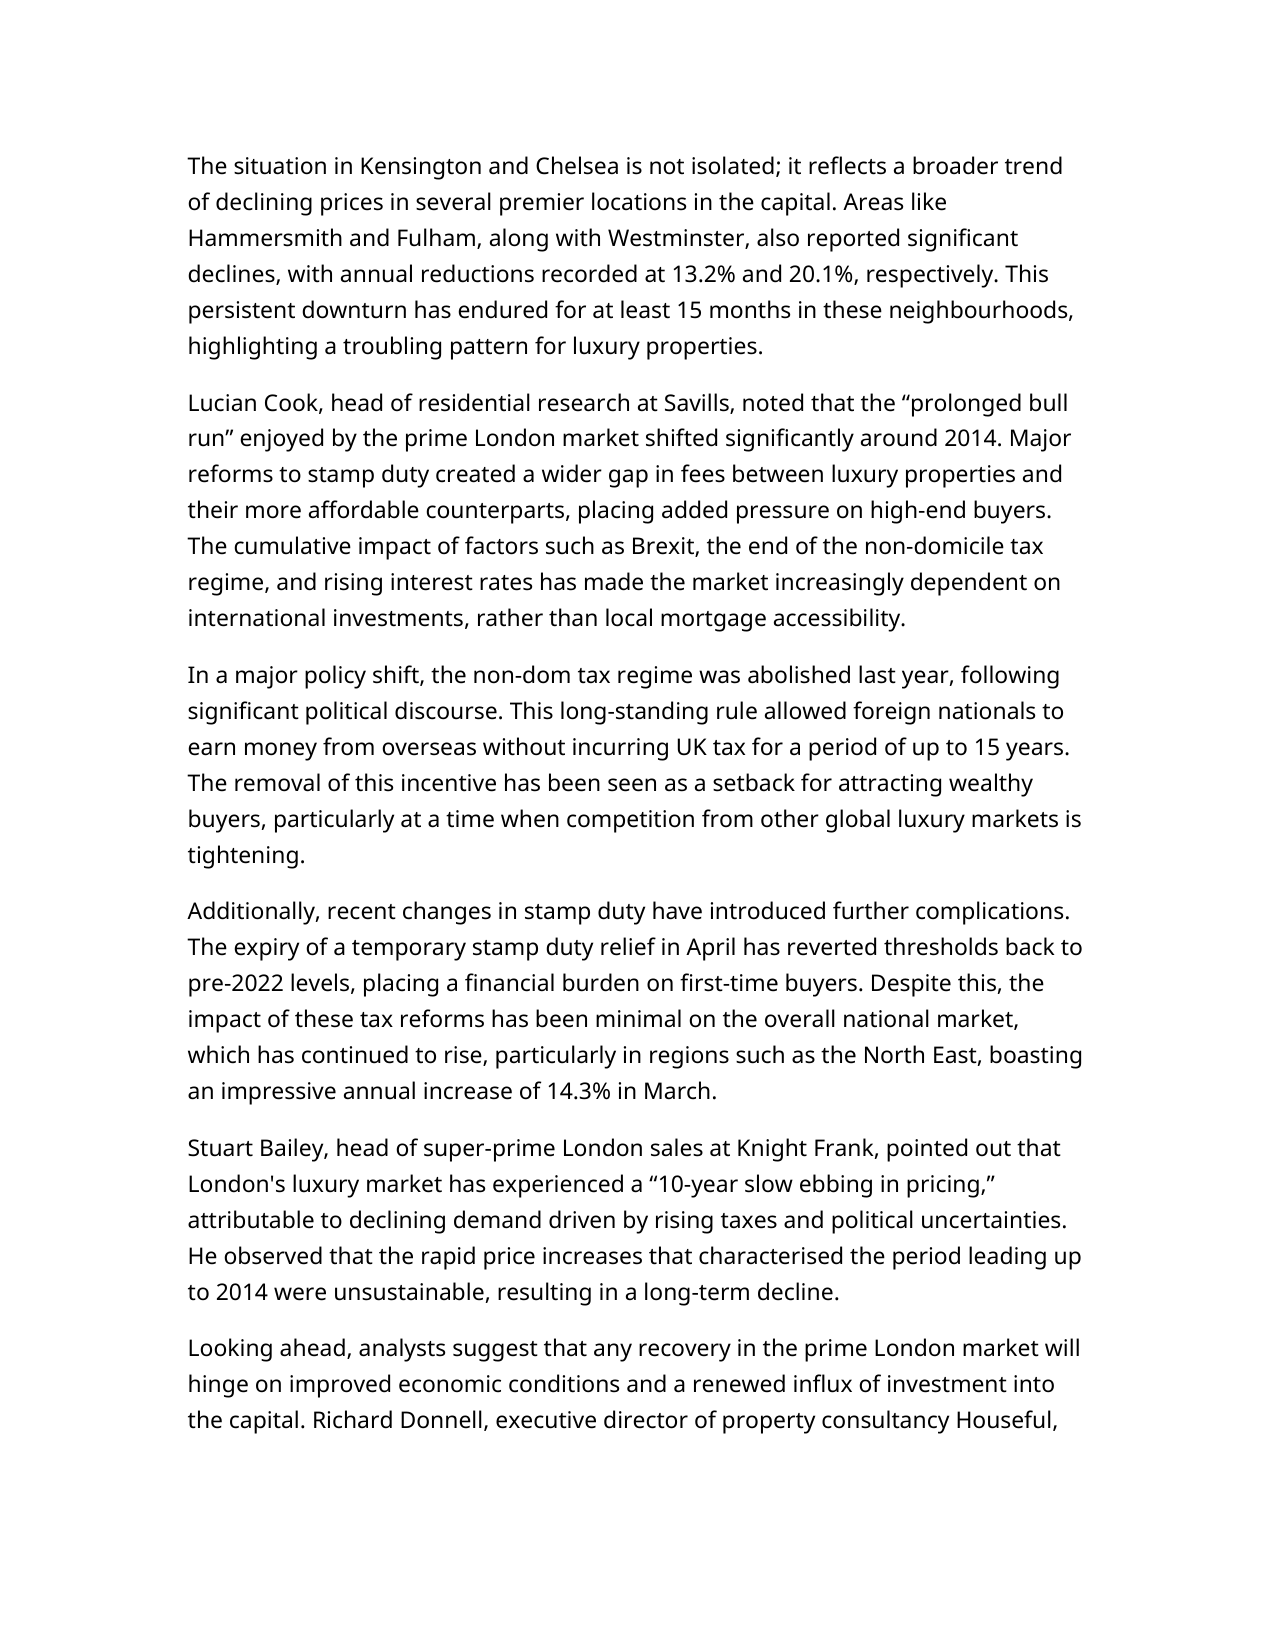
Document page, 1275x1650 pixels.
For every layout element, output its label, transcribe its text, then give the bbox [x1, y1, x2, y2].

text Stuart Bailey, head of super-prime London sales at Knight Frank, pointed out that London's luxury market has experienced a “10-year slow ebbing in pricing,” attributable to declining demand driven by rising taxes and political uncertainties. He observed that the rapid price increases that characterised the period leading up to 2014 were unsustainable, resulting in a long-term decline. [187, 1132, 1087, 1307]
text Additionally, recent changes in stamp duty have introduced further complications. The expiry of a temporary stamp duty relief in April has reverted thresholds back to pre-2022 levels, placing a financial burden on first-time buyers. Despite this, the impact of these tax reforms has been minimal on the overall national market, which has continued to rise, particularly in regions such as the North East, boasting an impressive annual increase of 14.3% in March. [187, 895, 1087, 1106]
text Lucian Cook, head of residential research at Savills, noted that the “prolonged bull run” enjoyed by the prime London market shifted significantly around 2014. Major reforms to stamp duty created a wider gap in fees between luxury properties and their more affordable counterparts, placing added pressure on high-end buyers. The cumulative impact of factors such as Brexit, the end of the non-domicile tax regime, and rising interest rates has made the market increasingly dependent on international investments, rather than local mortgage accessibility. [187, 386, 1087, 633]
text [187, 1332, 1087, 1435]
text The situation in Kensington and Chelsea is not isolated; it reflects a broader trend of declining prices in several premier locations in the capital. Areas like Hammersmith and Fulham, along with Westminster, also reported significant declines, with annual reductions recorded at 13.2% and 20.1%, respectively. This persistent downturn has endured for at least 15 months in these neighbourhoods, highlighting a troubling pattern for luxury properties. [187, 150, 1087, 361]
text In a major policy shift, the non-dom tax regime was abolished last year, following significant political discourse. This long-standing rule allowed foreign nationals to earn money from overseas without incurring UK tax for a period of up to 15 years. The removal of this incentive has been seen as a setback for attracting wealthy buyers, particularly at a time when competition from other global luxury markets is tightening. [187, 659, 1087, 870]
